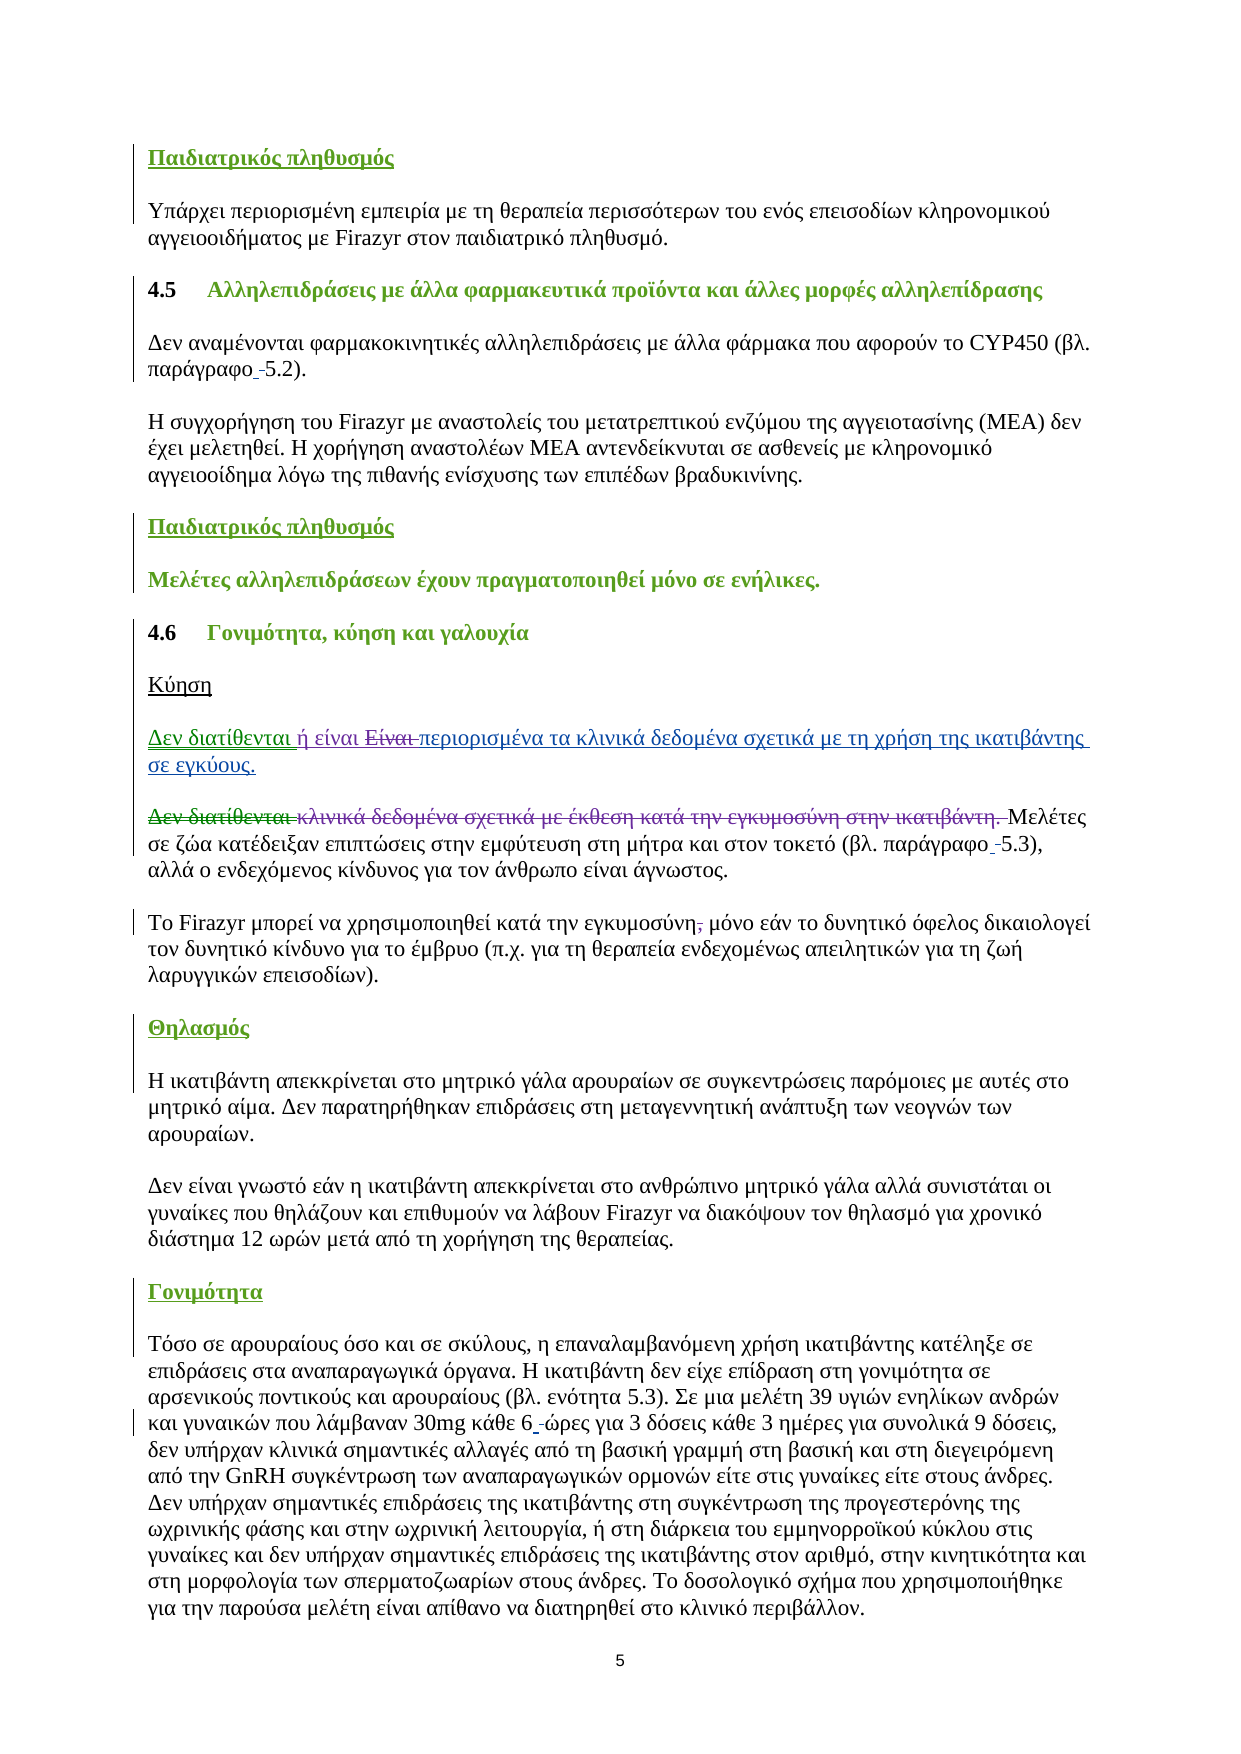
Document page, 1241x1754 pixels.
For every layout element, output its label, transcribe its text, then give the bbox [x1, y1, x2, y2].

text Γονιμότητα [148, 1278, 1092, 1304]
text Δεν είναι γνωστό εάν η ικατιβάντη απεκκρίνεται στο ανθρώπινο μητρικό γάλα αλλά συνιστάται οι γυναίκες που θηλάζουν και επιθυμούν να λάβουν Firazyr να διακόψουν τον θηλασμό για χρονικό διάστημα 12 ωρών μετά από τη χορήγηση της θεραπείας. [148, 1172, 1092, 1251]
text Παιδιατρικός πληθυσμός [148, 513, 1092, 540]
text Τόσο σε αρουραίους όσο και σε σκύλους, η επαναλαμβανόμενη χρήση ικατιβάντης κατέληξε σε επιδράσεις στα αναπαραγωγικά όργανα. Η ικατιβάντη δεν είχε επίδραση στη γονιμότητα σε αρσενικούς ποντικούς και αρουραίους (βλ. ενότητα 5.3). Σε μια μελέτη 39 υγιών ενηλίκων ανδρών και γυναικών που λάμβαναν 30mg κάθε 6ώρες για 3 δόσεις κάθε 3 ημέρες για συνολικά 9 δόσεις, δεν υπήρχαν κλινικά σημαντικές αλλαγές από τη βασική γραμμή στη βασική και στη διεγειρόμενη από την GnRH συγκέντρωση των αναπαραγωγικών ορμονών είτε στις γυναίκες είτε στους άνδρες. Δεν υπήρχαν σημαντικές επιδράσεις της ικατιβάντης στη συγκέντρωση της προγεστερόνης της ωχρινικής φάσης και στην ωχρινική λειτουργία, ή στη διάρκεια του εμμηνορροϊκού κύκλου στις γυναίκες και δεν υπήρχαν σημαντικές επιδράσεις της ικατιβάντης στον αριθμό, στην κινητικότητα και στη μορφολογία των σπερματοζωαρίων στους άνδρες. Το δοσολογικό σχήμα που χρησιμοποιήθηκε για την παρούσα μελέτη είναι απίθανο να διατηρηθεί στο κλινικό περιβάλλον. [148, 1330, 1092, 1620]
text Η ικατιβάντη απεκκρίνεται στο μητρικό γάλα αρουραίων σε συγκεντρώσεις παρόμοιες με αυτές στο μητρικό αίμα. Δεν παρατηρήθηκαν επιδράσεις στη μεταγεννητική ανάπτυξη των νεογνών των αρουραίων. [148, 1067, 1092, 1146]
text Μελέτες αλληλεπιδράσεων έχουν πραγματοποιηθεί μόνο σε ενήλικες. [148, 566, 1092, 592]
text Παιδιατρικός πληθυσμός [148, 144, 1092, 171]
text Θηλασμός [148, 1014, 1092, 1041]
list Γονιμότητα, κύηση και γαλουχία [148, 619, 1092, 645]
list Αλληλεπιδράσεις µε άλλα φαρμακευτικά προϊόντα και άλλες μορφές αλληλεπίδρασης [148, 276, 1092, 303]
text Δεν αναμένονται φαρμακοκινητικές αλληλεπιδράσεις με άλλα φάρμακα που αφορούν το CYP450 (βλ. παράγραφο5.2). [148, 329, 1092, 382]
text Το Firazyr μπορεί να χρησιμοποιηθεί κατά την εγκυμοσύνη μόνο εάν το δυνητικό όφελος δικαιολογεί τον δυνητικό κίνδυνο για το έμβρυο (π.χ. για τη θεραπεία ενδεχομένως απειλητικών για τη ζωή λαρυγγικών επεισοδίων). [148, 909, 1092, 988]
text Μελέτες σε ζώα κατέδειξαν επιπτώσεις στην εμφύτευση στη μήτρα και στον τοκετό (βλ. παράγραφο5.3), αλλά ο ενδεχόμενος κίνδυνος για τον άνθρωπο είναι άγνωστος. [148, 803, 1092, 882]
text Κύηση [148, 672, 1092, 698]
text Η συγχορήγηση του Firazyr με αναστολείς του μετατρεπτικού ενζύμου της αγγειοτασίνης (ΜΕΑ) δεν έχει μελετηθεί. Η χορήγηση αναστολέων ΜΕΑ αντενδείκνυται σε ασθενείς με κληρονομικό αγγειοοίδημα λόγω της πιθανής ενίσχυσης των επιπέδων βραδυκινίνης. [148, 408, 1092, 487]
text Υπάρχει περιορισμένη εμπειρία με τη θεραπεία περισσότερων του ενός επεισοδίων κληρονομικού αγγειοοιδήματος με Firazyr στον παιδιατρικό πληθυσμό. [148, 197, 1092, 250]
